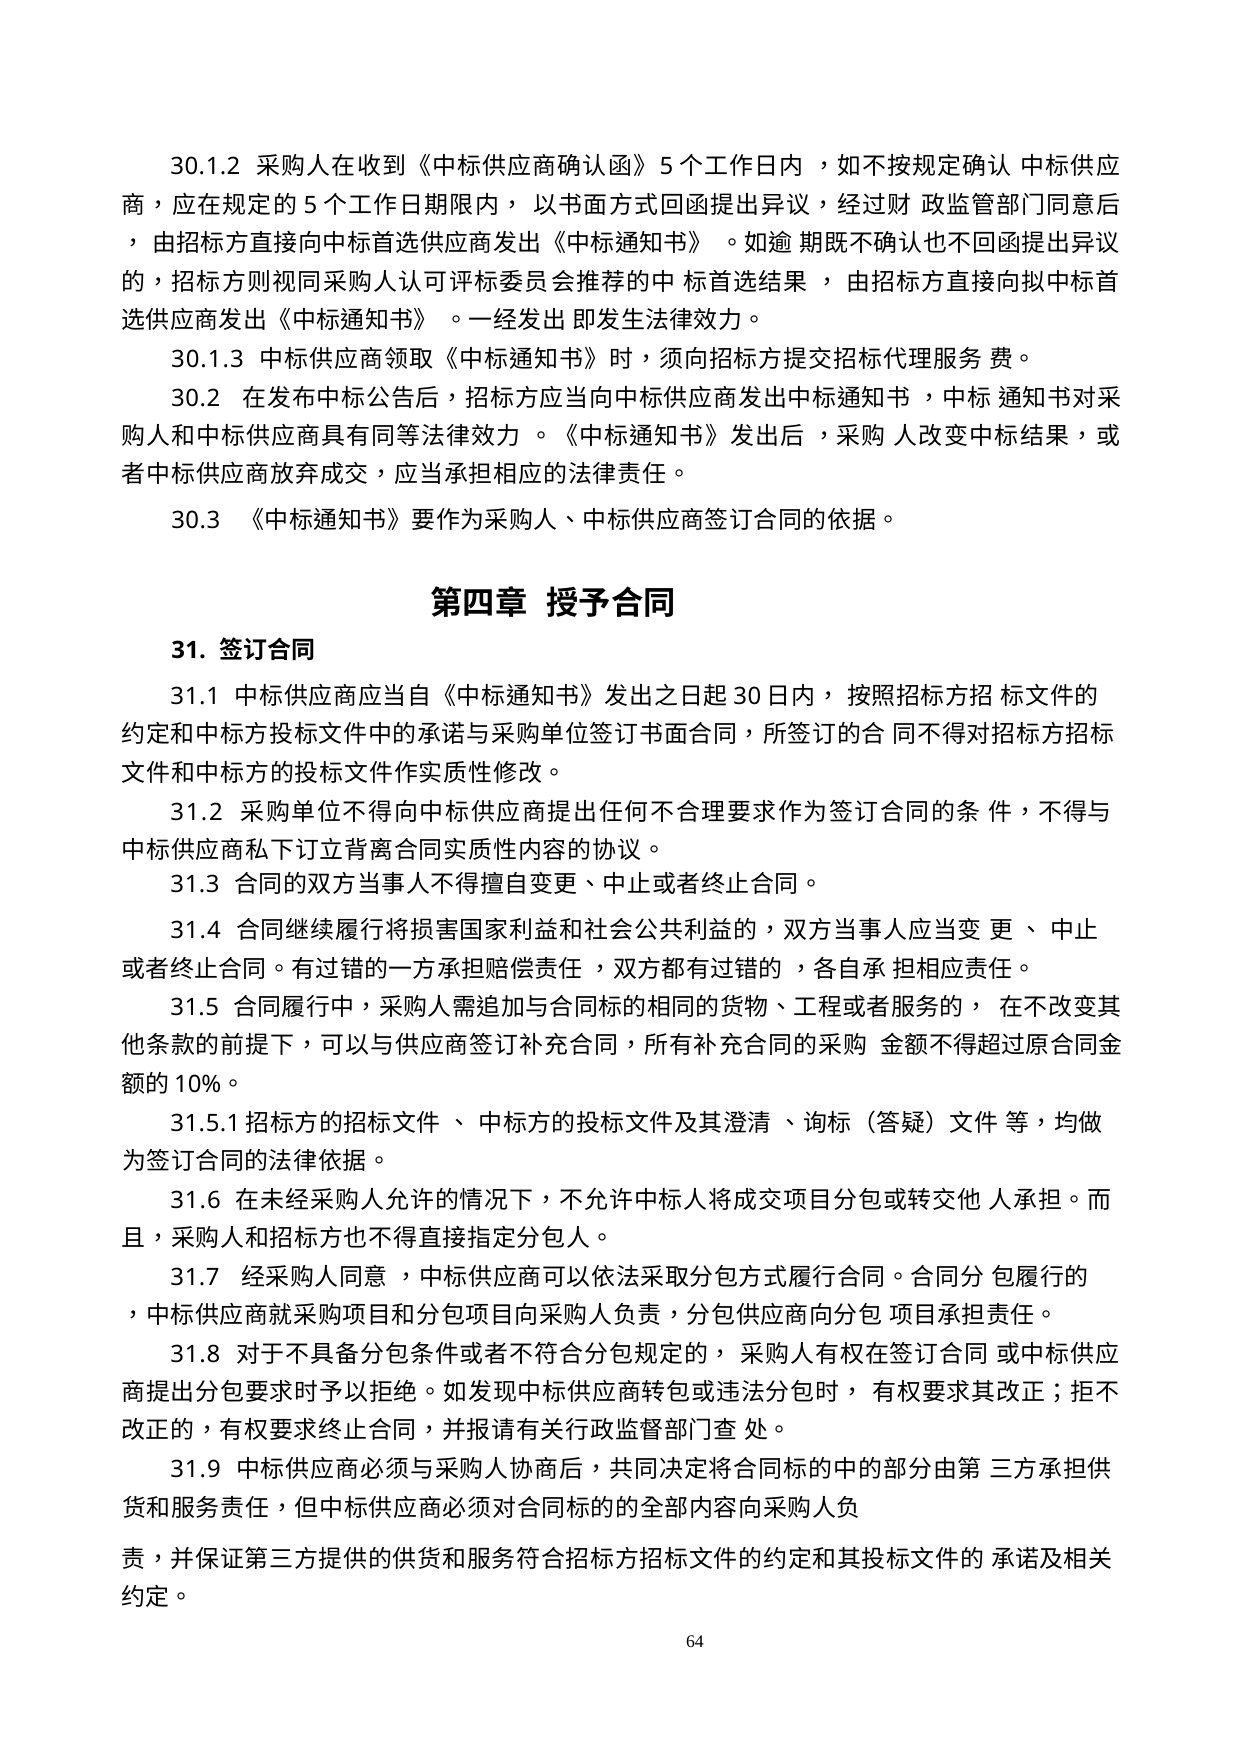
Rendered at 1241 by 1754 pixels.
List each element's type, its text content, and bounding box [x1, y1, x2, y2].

text 31.9 中标供应商必须与采购人协商后，共同决定将合同标的中的部分由第 三方承担供货和服务责任，但中标供应商必须对合同标的的全部内容向采购人负 [122, 1452, 1115, 1523]
text 31.8 对于不具备分包条件或者不符合分包规定的， 采购人有权在签订合同 或中标供应商提出分包要求时予以拒绝。如发现中标供应商转包或违法分包时， 有权要求其改正；拒不改正的，有权要求终止合同，并报请有关行政监督部门查 处。 [121, 1337, 1119, 1446]
text 31. 签订合同 [171, 637, 1122, 664]
text 31.7 经采购人同意 ，中标供应商可以依法采取分包方式履行合同。合同分 包履行的 ，中标供应商就采购项目和分包项目向采购人负责，分包供应商向分包 项目承担责任。 [121, 1259, 1115, 1330]
text 31.5 合同履行中，采购人需追加与合同标的相同的货物、工程或者服务的， 在不改变其他条款的前提下，可以与供应商签订补充合同，所有补充合同的采购 金额不得超过原合同金额的10%。 [121, 990, 1122, 1099]
text 30.1.2 采购人在收到《中标供应商确认函》5个工作日内 ，如不按规定确认 中标供应商，应在规定的5个工作日期限内， 以书面方式回函提出异议，经过财 政监管部门同意后 ， 由招标方直接向中标首选供应商发出《中标通知书》 。如逾 期既不确认也不回函提出异议的，招标方则视同采购人认可评标委员会推荐的中 标首选结果 ， 由招标方直接向拟中标首选供应商发出《中标通知书》 。一经发出 即发生法律效力。 [121, 149, 1121, 335]
text 31.1 中标供应商应当自《中标通知书》发出之日起30日内， 按照招标方招 标文件的约定和中标方投标文件中的承诺与采购单位签订书面合同，所签订的合 同不得对招标方招标文件和中标方的投标文件作实质性修改。 [121, 679, 1115, 788]
text 31.4 合同继续履行将损害国家利益和社会公共利益的，双方当事人应当变 更 、 中止或者终止合同。有过错的一方承担赔偿责任 ，双方都有过错的 ，各自承 担相应责任。 [121, 913, 1115, 984]
text 31.3 合同的双方当事人不得擅自变更、中止或者终止合同。 [170, 872, 1122, 898]
text 30.2 在发布中标公告后，招标方应当向中标供应商发出中标通知书 ，中标 通知书对采购人和中标供应商具有同等法律效力 。《中标通知书》发出后 ，采购 人改变中标结果，或者中标供应商放弃成交，应当承担相应的法律责任。 [122, 381, 1121, 490]
text 30.3 《中标通知书》要作为采购人、中标供应商签订合同的依据。 [171, 508, 1122, 534]
text 第四章 授予合同 [430, 586, 1122, 621]
text 责，并保证第三方提供的供货和服务符合招标方招标文件的约定和其投标文件的 承诺及相关约定。 [121, 1541, 1114, 1612]
text 30.1.3 中标供应商领取《中标通知书》时，须向招标方提交招标代理服务 费。 [122, 342, 1121, 375]
text 31.6 在未经采购人允许的情况下，不允许中标人将成交项目分包或转交他 人承担。而且，采购人和招标方也不得直接指定分包人。 [122, 1183, 1115, 1253]
text 31.2 采购单位不得向中标供应商提出任何不合理要求作为签订合同的条 件，不得与中标供应商私下订立背离合同实质性内容的协议。 [121, 794, 1115, 865]
text 31.5.1招标方的招标文件 、 中标方的投标文件及其澄清 、询标（答疑）文件 等，均做为签订合同的法律依据。 [122, 1105, 1115, 1176]
